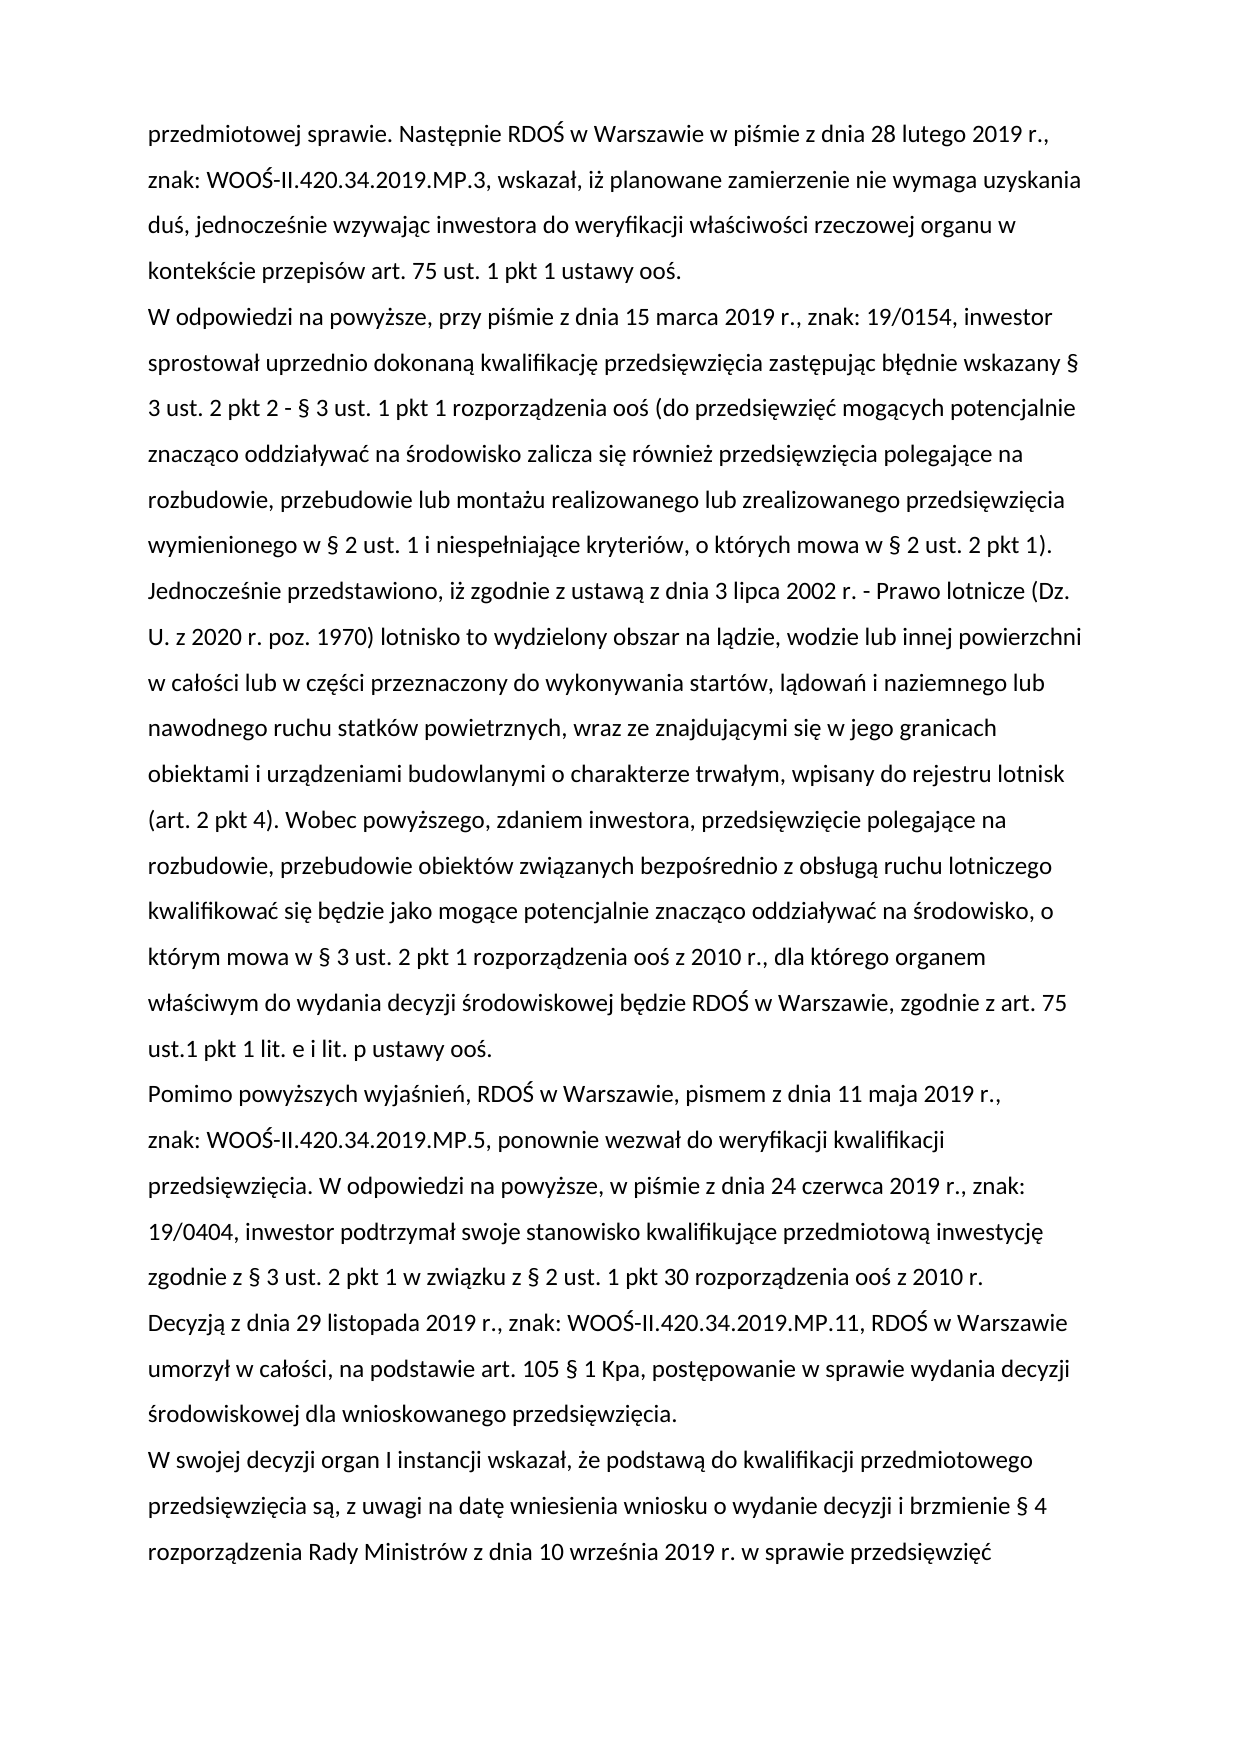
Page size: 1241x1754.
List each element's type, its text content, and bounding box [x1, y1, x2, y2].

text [148, 118, 1092, 286]
text Pomimo powyższych wyjaśnień, RDOŚ w Warszawie, pismem z dnia 11 maja 2019 r., znak: WOOŚ-II.420.34.2019.MP.5, ponownie wezwał do weryfikacji kwalifikacji przedsięwzięcia. W odpowiedzi na powyższe, w piśmie z dnia 24 czerwca 2019 r., znak: 19/0404, inwestor podtrzymał swoje stanowisko kwalifikujące przedmiotową inwestycję zgodnie z § 3 ust. 2 pkt 1 w związku z § 2 ust. 1 pkt 30 rozporządzenia ooś z 2010 r. [148, 1078, 1092, 1292]
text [148, 1444, 1092, 1566]
text W odpowiedzi na powyższe, przy piśmie z dnia 15 marca 2019 r., znak: 19/0154, inwestor sprostował uprzednio dokonaną kwalifikację przedsięwzięcia zastępując błędnie wskazany § 3 ust. 2 pkt 2 - § 3 ust. 1 pkt 1 rozporządzenia ooś (do przedsięwzięć mogących potencjalnie znacząco oddziaływać na środowisko zalicza się również przedsięwzięcia polegające na rozbudowie, przebudowie lub montażu realizowanego lub zrealizowanego przedsięwzięcia wymienionego w § 2 ust. 1 i niespełniające kryteriów, o których mowa w § 2 ust. 2 pkt 1). Jednocześnie przedstawiono, iż zgodnie z ustawą z dnia 3 lipca 2002 r. - Prawo lotnicze (Dz. U. z 2020 r. poz. 1970) lotnisko to wydzielony obszar na lądzie, wodzie lub innej powierzchni w całości lub w części przeznaczony do wykonywania startów, lądowań i naziemnego lub nawodnego ruchu statków powietrznych, wraz ze znajdującymi się w jego granicach obiektami i urządzeniami budowlanymi o charakterze trwałym, wpisany do rejestru lotnisk (art. 2 pkt 4). Wobec powyższego, zdaniem inwestora, przedsięwzięcie polegające na rozbudowie, przebudowie obiektów związanych bezpośrednio z obsługą ruchu lotniczego kwalifikować się będzie jako mogące potencjalnie znacząco oddziaływać na środowisko, o którym mowa w § 3 ust. 2 pkt 1 rozporządzenia ooś z 2010 r., dla którego organem właściwym do wydania decyzji środowiskowej będzie RDOŚ w Warszawie, zgodnie z art. 75 ust.1 pkt 1 lit. e i lit. p ustawy ooś. [148, 301, 1092, 1063]
text Decyzją z dnia 29 listopada 2019 r., znak: WOOŚ-II.420.34.2019.MP.11, RDOŚ w Warszawie umorzył w całości, na podstawie art. 105 § 1 Kpa, postępowanie w sprawie wydania decyzji środowiskowej dla wnioskowanego przedsięwzięcia. [148, 1307, 1092, 1429]
